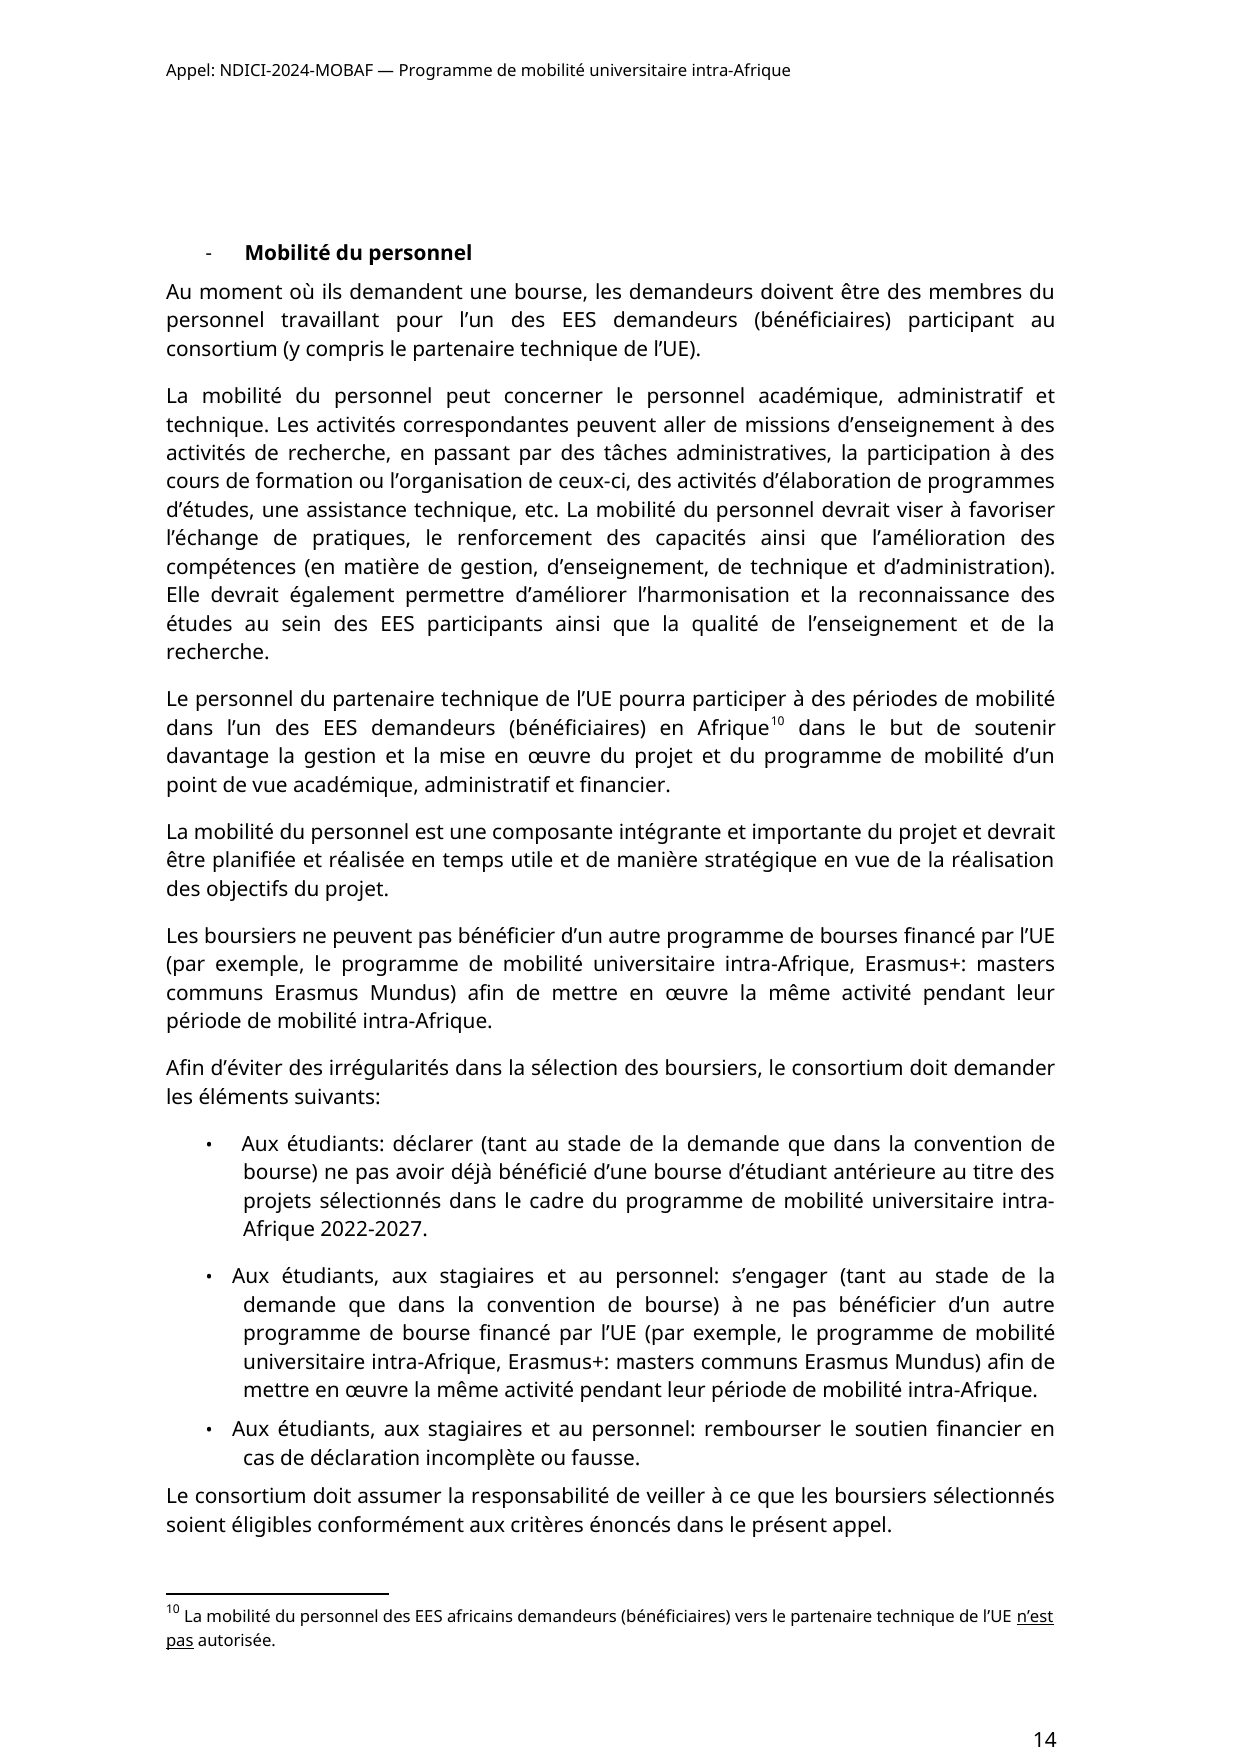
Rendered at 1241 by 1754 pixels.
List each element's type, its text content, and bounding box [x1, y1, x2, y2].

list Mobilité du personnel [166, 238, 1056, 267]
list Aux étudiants: déclarer (tant au stade de la demande que dans la convention de bourse) ne pas avoir déjà bénéficié d’une bourse d’étudiant antérieure au titre des projets sélectionnés dans le cadre du programme de mobilité universitaire intra-Afrique 2022-2027. [205, 1129, 1056, 1243]
text La mobilité du personnel peut concerner le personnel académique, administratif et technique. Les activités correspondantes peuvent aller de missions d’enseignement à des activités de recherche, en passant par des tâches administratives, la participation à des cours de formation ou l’organisation de ceux-ci, des activités d’élaboration de programmes d’études, une assistance technique, etc. La mobilité du personnel devrait viser à favoriser l’échange de pratiques, le renforcement des capacités ainsi que l’amélioration des compétences (en matière de gestion, d’enseignement, de technique et d’administration). Elle devrait également permettre d’améliorer l’harmonisation et la reconnaissance des études au sein des EES participants ainsi que la qualité de l’enseignement et de la recherche. [166, 381, 1056, 666]
text La mobilité du personnel est une composante intégrante et importante du projet et devrait être planifiée et réalisée en temps utile et de manière stratégique en vue de la réalisation des objectifs du projet. [166, 817, 1056, 902]
text Afin d’éviter des irrégularités dans la sélection des boursiers, le consortium doit demander les éléments suivants: [166, 1053, 1056, 1110]
text Le consortium doit assumer la responsabilité de veiller à ce que les boursiers sélectionnés soient éligibles conformément aux critères énoncés dans le présent appel. [166, 1481, 1056, 1538]
list Aux étudiants, aux stagiaires et au personnel: rembourser le soutien financier en cas de déclaration incomplète ou fausse. [205, 1414, 1056, 1471]
text Les boursiers ne peuvent pas bénéficier d’un autre programme de bourses financé par l’UE (par exemple, le programme de mobilité universitaire intra-Afrique, Erasmus+: masters communs Erasmus Mundus) afin de mettre en œuvre la même activité pendant leur période de mobilité intra-Afrique. [166, 921, 1056, 1035]
text Au moment où ils demandent une bourse, les demandeurs doivent être des membres du personnel travaillant pour l’un des EES demandeurs (bénéficiaires) participant au consortium (y compris le partenaire technique de l’UE). [166, 277, 1056, 362]
text Le personnel du partenaire technique de l’UE pourra participer à des périodes de mobilité dans l’un des EES demandeurs (bénéficiaires) en Afrique dans le but de soutenir davantage la gestion et la mise en œuvre du projet et du programme de mobilité d’un point de vue académique, administratif et financier. [166, 684, 1056, 798]
list Aux étudiants, aux stagiaires et au personnel: s’engager (tant au stade de la demande que dans la convention de bourse) à ne pas bénéficier d’un autre programme de bourse financé par l’UE (par exemple, le programme de mobilité universitaire intra-Afrique, Erasmus+: masters communs Erasmus Mundus) afin de mettre en œuvre la même activité pendant leur période de mobilité intra-Afrique. [205, 1262, 1056, 1404]
